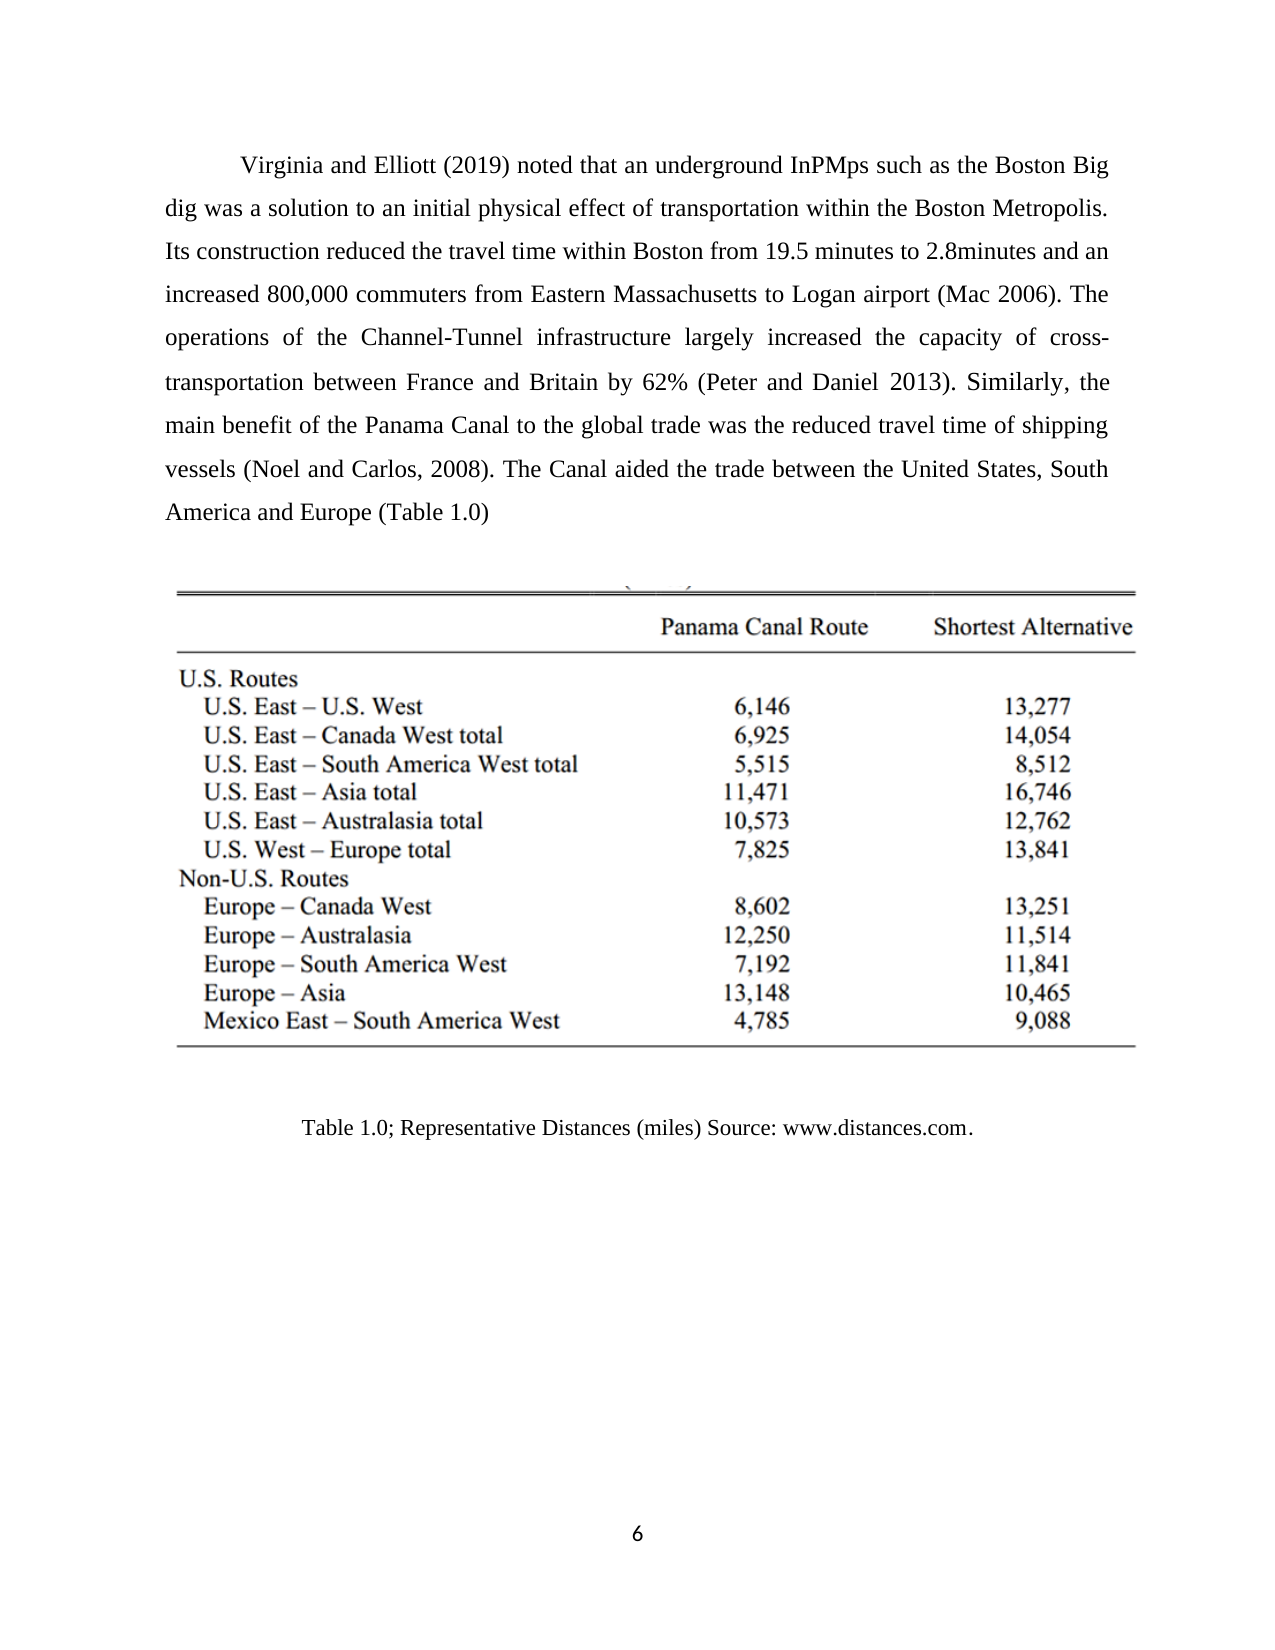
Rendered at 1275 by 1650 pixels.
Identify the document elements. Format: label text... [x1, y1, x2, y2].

picture [171, 586, 1138, 1051]
text Virginia and Elliott (2019) noted that an underground InPMps such as the Boston Big dig was a solution to an initial physical effect of transportation within the Boston Metropolis. Its construction reduced the travel time within Boston from 19.5 minutes to 2.8minutes and an increased 800,000 commuters from Eastern Massachusetts to Logan airport (Mac 2006). The operations of the Channel-Tunnel infrastructure largely increased the capacity of cross-transportation between France and Britain by 62% (Peter and Daniel 2013). Similarly, the main benefit of the Panama Canal to the global trade was the reduced travel time of shipping vessels (Noel and Carlos, 2008). The Canal aided the trade between the United States, South America and Europe (Table 1.0) [165, 150, 1110, 526]
